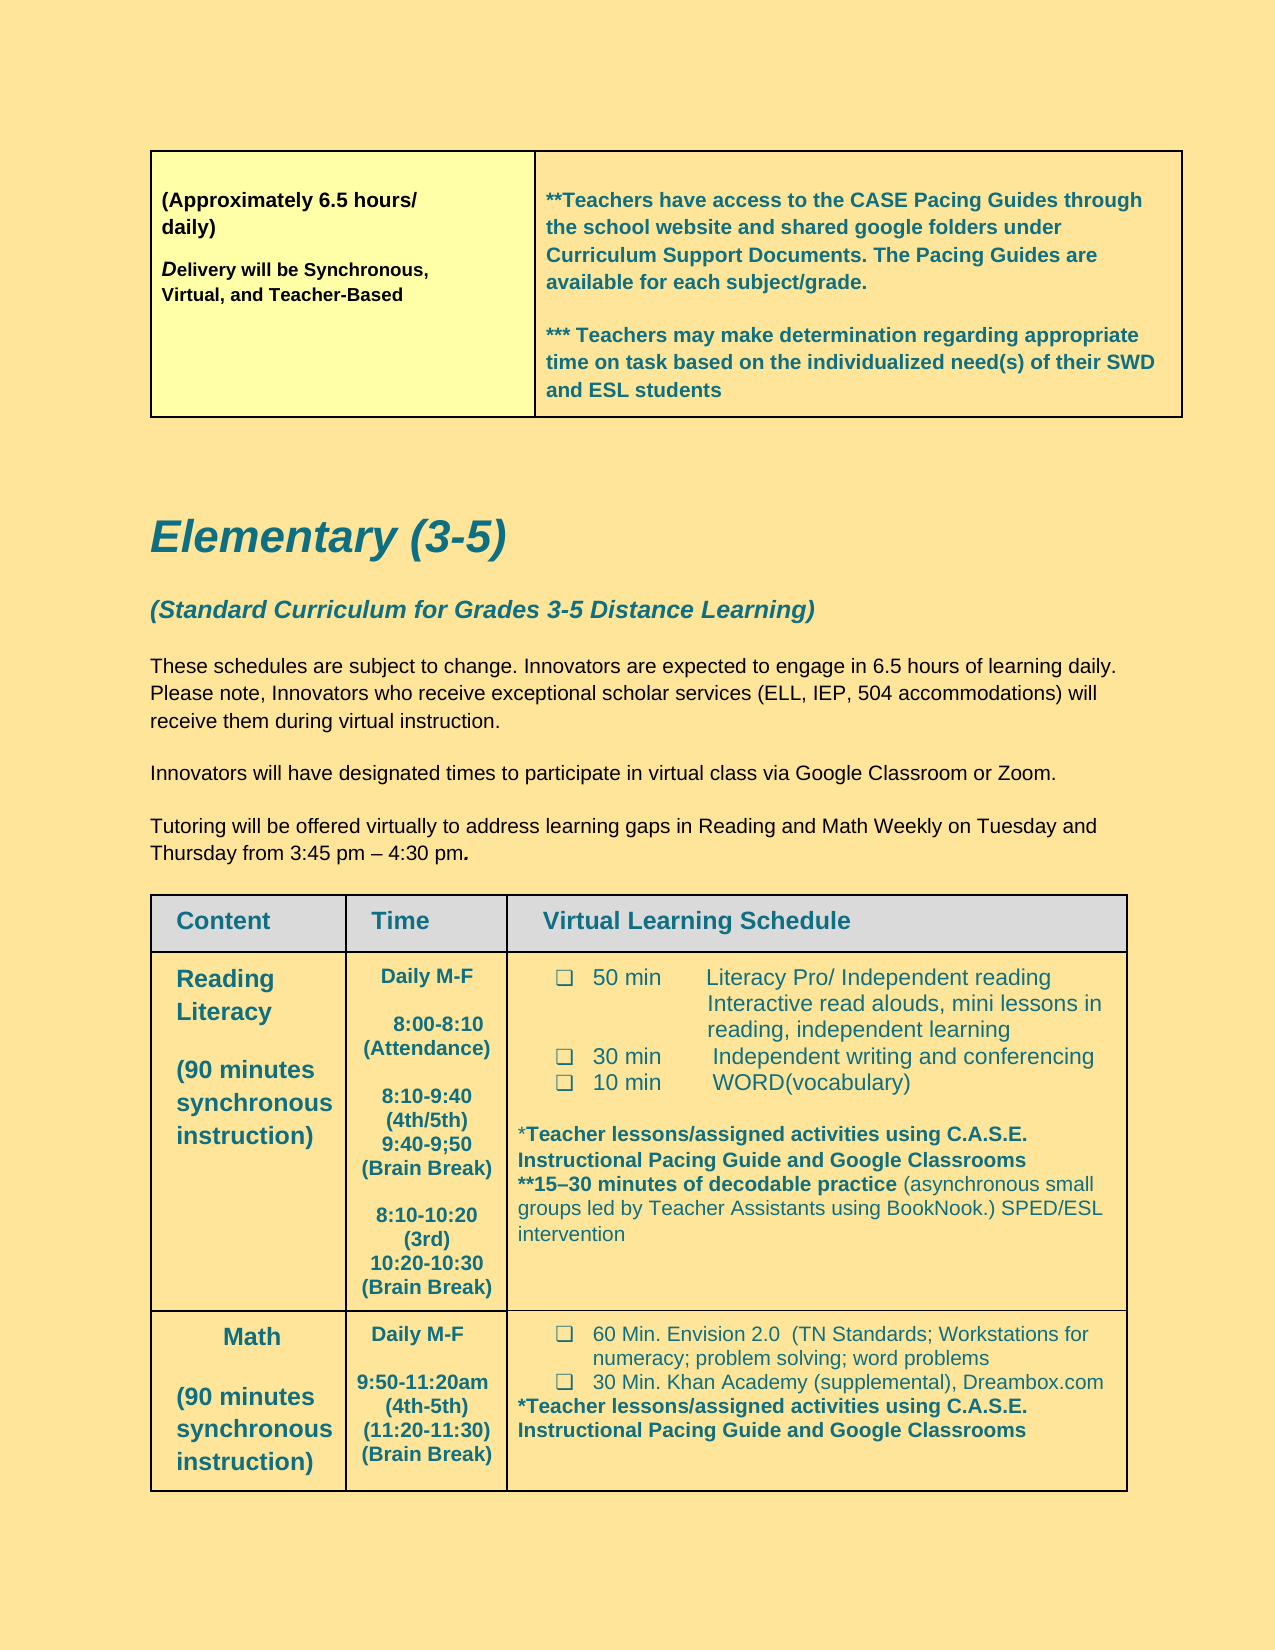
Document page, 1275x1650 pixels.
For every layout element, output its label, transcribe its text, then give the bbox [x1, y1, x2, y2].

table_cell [152, 152, 534, 416]
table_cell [152, 1312, 345, 1490]
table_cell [508, 1311, 1126, 1490]
table_header Time [347, 896, 506, 951]
table_cell 50 min Literacy Pro/ Independent reading Interactive read alouds, mini lessons in reading, independent learning 30 min Independent writing and conferencing 10 min WORD(vocabulary) *Teacher lessons/assigned activities using C.A.S.E. Instructional Pacing Guide and Google Classrooms **15–30 minutes of decodable practice (asynchronous small groups led by Teacher Assistants using BookNook.) SPED/ESL intervention [508, 953, 1126, 1309]
table_cell Daily M-F 8:00-8:10 (Attendance) 8:10-9:40 (4th/5th) 9:40-9;50 (Brain Break) 8:10-10:20 (3rd) 10:20-10:30 (Brain Break) [347, 953, 506, 1309]
table_header Virtual Learning Schedule [508, 896, 1126, 951]
text These schedules are subject to change. Innovators are expected to engage in 6.5 hours of learning daily. Please note, Innovators who receive exceptional scholar services (ELL, IEP, 504 accommodations) will receive them during virtual instruction. [150, 653, 1125, 732]
table_header Content [152, 896, 345, 951]
text (Standard Curriculum for Grades 3-5 Distance Learning) [150, 595, 1125, 623]
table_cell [347, 1312, 506, 1490]
text Elementary (3-5) [150, 509, 1125, 562]
text Innovators will have designated times to participate in virtual class via Google Classroom or Zoom. [150, 761, 1125, 785]
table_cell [536, 152, 1181, 416]
table_cell Reading Literacy (90 minutes synchronous instruction) [152, 953, 345, 1309]
text Tutoring will be offered virtually to address learning gaps in Reading and Math Weekly on Tuesday and Thursday from 3:45 pm – 4:30 pm. [150, 813, 1125, 865]
